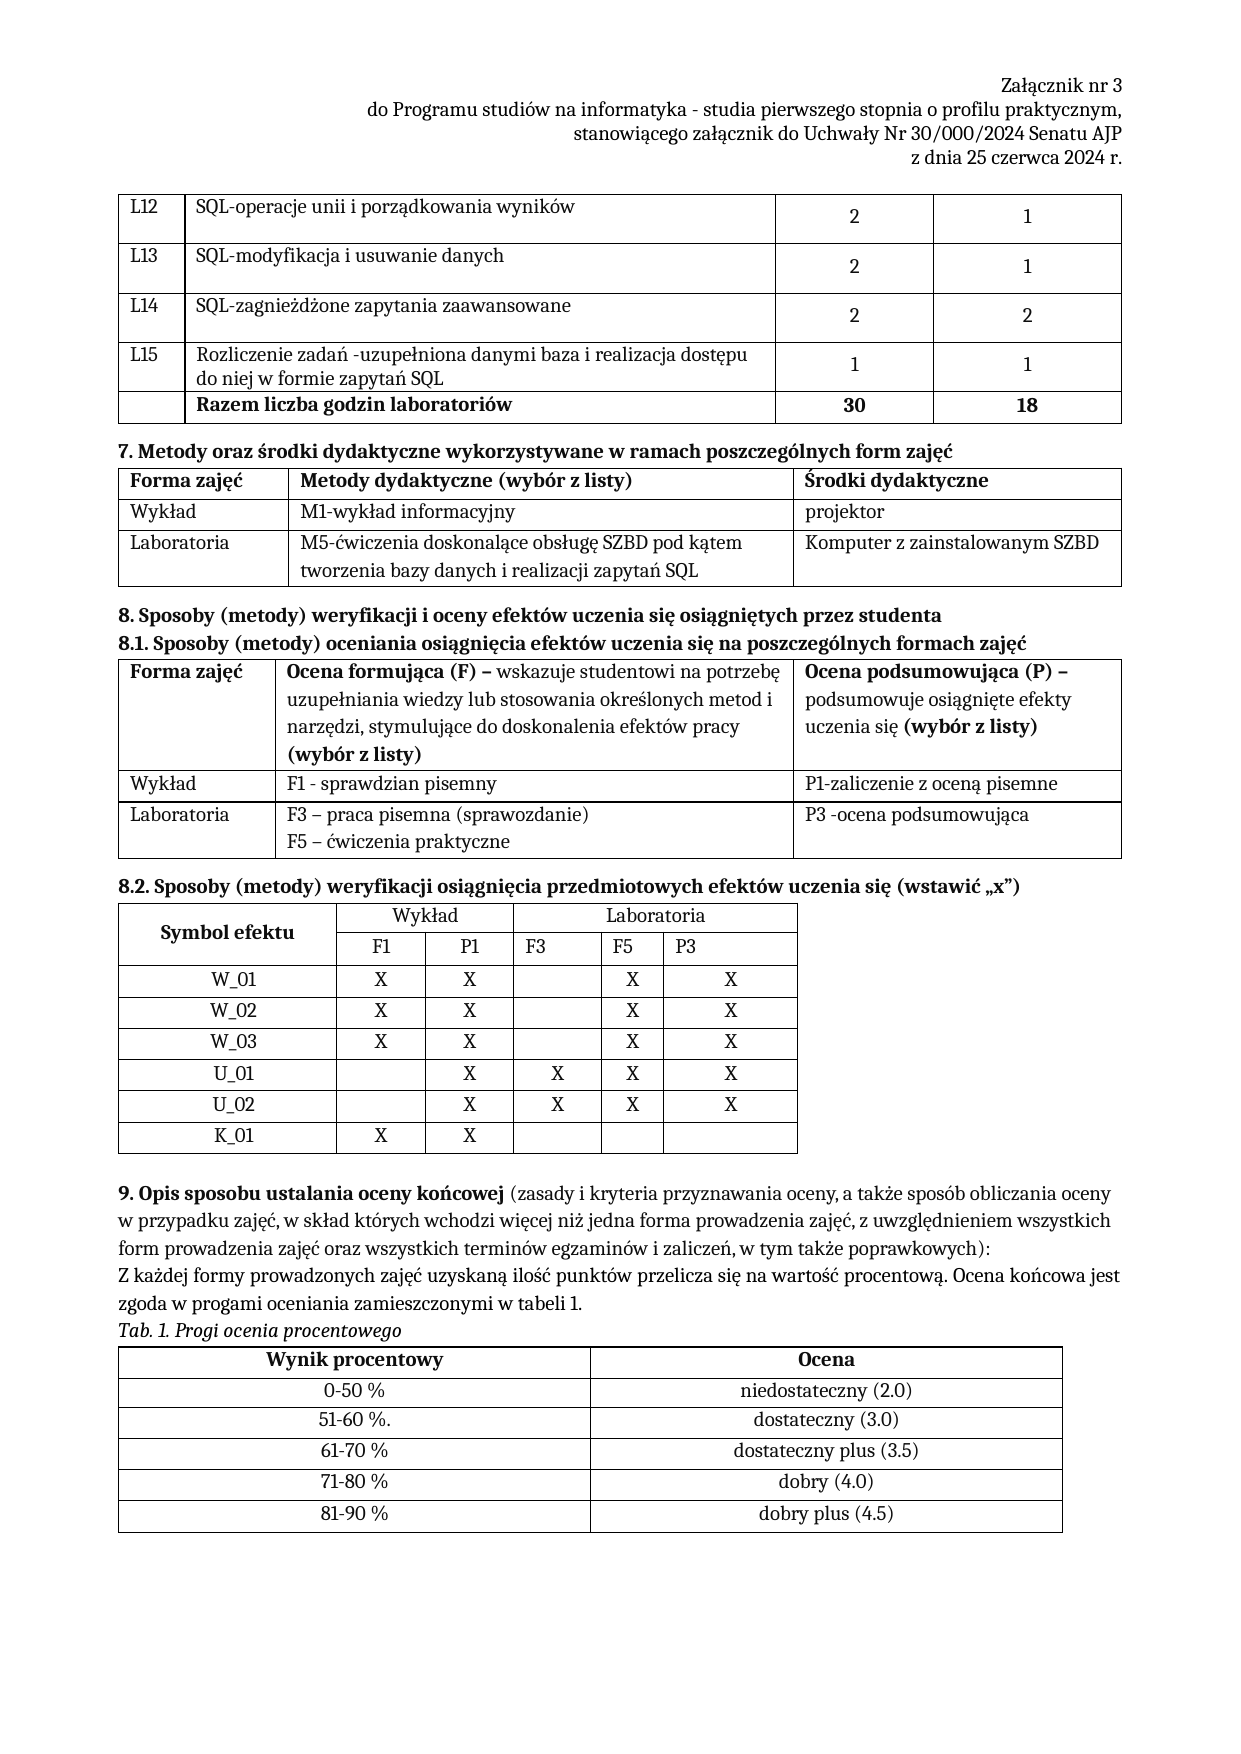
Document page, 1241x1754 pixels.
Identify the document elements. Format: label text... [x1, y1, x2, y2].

text 7. Metody oraz środki dydaktyczne wykorzystywane w ramach poszczególnych form zajęć [118, 440, 1122, 464]
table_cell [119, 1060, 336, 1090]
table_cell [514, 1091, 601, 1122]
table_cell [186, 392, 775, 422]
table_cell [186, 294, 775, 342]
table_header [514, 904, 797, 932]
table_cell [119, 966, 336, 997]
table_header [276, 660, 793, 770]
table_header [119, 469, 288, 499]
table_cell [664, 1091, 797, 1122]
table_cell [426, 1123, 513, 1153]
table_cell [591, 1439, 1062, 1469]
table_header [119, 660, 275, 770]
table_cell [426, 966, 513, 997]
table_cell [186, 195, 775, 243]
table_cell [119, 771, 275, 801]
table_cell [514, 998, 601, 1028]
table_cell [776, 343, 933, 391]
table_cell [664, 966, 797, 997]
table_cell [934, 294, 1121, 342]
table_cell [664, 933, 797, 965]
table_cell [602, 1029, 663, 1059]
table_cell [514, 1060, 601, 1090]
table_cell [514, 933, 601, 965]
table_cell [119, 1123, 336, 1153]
text 8. Sposoby (metody) weryfikacji i oceny efektów uczenia się osiągniętych przez studenta [118, 604, 1122, 628]
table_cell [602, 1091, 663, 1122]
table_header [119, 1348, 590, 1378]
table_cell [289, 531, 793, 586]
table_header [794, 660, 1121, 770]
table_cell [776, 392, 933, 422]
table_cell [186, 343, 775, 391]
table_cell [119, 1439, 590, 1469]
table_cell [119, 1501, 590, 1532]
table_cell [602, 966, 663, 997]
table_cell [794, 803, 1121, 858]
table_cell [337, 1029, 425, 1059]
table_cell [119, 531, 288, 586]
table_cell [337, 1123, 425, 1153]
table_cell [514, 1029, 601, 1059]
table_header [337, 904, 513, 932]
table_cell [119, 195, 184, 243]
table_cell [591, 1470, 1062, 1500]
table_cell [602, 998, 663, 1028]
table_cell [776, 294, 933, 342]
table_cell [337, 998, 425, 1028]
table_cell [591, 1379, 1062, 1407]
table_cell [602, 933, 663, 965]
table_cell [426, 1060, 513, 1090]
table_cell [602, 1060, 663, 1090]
text 8.2. Sposoby (metody) weryfikacji osiągnięcia przedmiotowych efektów uczenia się (wstawić „x”) [118, 875, 1122, 899]
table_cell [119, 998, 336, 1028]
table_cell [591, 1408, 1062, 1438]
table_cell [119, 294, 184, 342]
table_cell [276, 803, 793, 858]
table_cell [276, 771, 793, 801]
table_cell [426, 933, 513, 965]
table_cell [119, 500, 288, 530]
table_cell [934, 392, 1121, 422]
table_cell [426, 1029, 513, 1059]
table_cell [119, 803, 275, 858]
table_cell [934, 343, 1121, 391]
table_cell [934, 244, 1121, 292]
list Z każdej formy prowadzonych zajęć uzyskaną ilość punktów przelicza się na wartość procentową. Ocena końcowa jest zgoda w progami oceniania zamieszczonymi w tabeli 1. [118, 1264, 1122, 1315]
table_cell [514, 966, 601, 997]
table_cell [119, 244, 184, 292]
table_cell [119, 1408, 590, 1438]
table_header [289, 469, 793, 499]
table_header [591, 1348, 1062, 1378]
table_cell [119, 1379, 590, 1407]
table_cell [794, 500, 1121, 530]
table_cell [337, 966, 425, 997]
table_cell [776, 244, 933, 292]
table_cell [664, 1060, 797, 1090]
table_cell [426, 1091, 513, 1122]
text 8.1. Sposoby (metody) oceniania osiągnięcia efektów uczenia się na poszczególnych formach zajęć [118, 631, 1122, 655]
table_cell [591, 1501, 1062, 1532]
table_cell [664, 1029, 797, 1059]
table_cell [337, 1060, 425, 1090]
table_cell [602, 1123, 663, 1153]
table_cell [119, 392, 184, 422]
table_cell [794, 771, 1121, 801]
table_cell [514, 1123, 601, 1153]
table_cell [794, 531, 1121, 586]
list Tab. 1. Progi ocenia procentowego [118, 1319, 1122, 1343]
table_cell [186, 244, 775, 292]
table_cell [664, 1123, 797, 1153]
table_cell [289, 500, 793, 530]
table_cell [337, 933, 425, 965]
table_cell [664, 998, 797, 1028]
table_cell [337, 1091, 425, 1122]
subtitle 9. Opis sposobu ustalania oceny końcowej (zasady i kryteria przyznawania oceny, a także sposób obliczania oceny w przypadku zajęć, w skład których wchodzi więcej niż jedna forma prowadzenia zajęć, z uwzględnieniem wszystkich form prowadzenia zajęć oraz wszystkich terminów egzaminów i zaliczeń, w tym także poprawkowych): [118, 1181, 1122, 1260]
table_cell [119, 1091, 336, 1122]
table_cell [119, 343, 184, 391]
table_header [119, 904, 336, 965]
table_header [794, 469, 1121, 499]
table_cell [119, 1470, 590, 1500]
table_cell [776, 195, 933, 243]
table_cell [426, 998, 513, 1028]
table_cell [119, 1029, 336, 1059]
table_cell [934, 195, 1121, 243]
